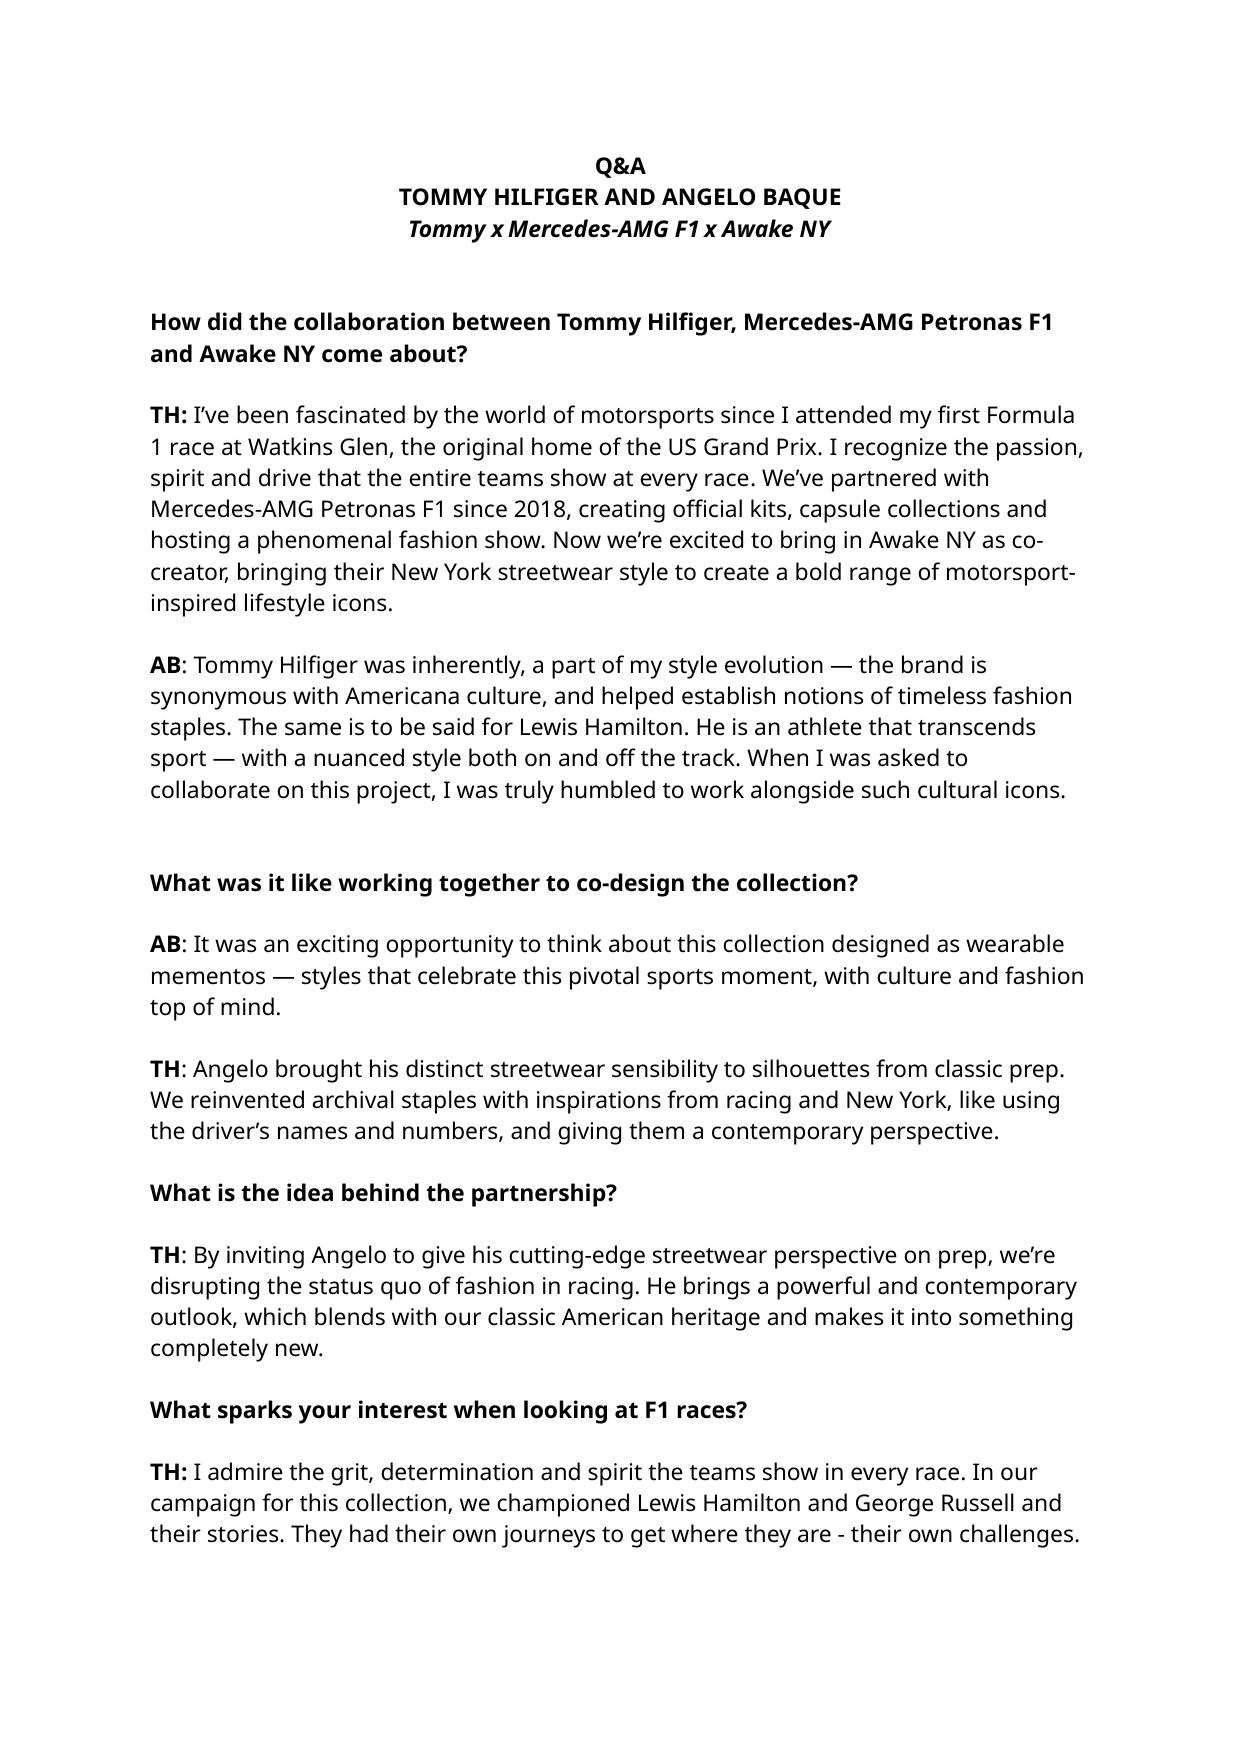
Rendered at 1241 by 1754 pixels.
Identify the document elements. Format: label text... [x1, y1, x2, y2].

text Tommy x Mercedes-AMG F1 x Awake NY [150, 212, 1090, 244]
text What was it like working together to co-design the collection? [150, 867, 1090, 898]
text AB: Tommy Hilfiger was inherently, a part of my style evolution — the brand is synonymous with Americana culture, and helped establish notions of timeless fashion staples. The same is to be said for Lewis Hamilton. He is an athlete that transcends sport — with a nuanced style both on and off the track. When I was asked to collaborate on this project, I was truly humbled to work alongside such cultural icons. [150, 648, 1090, 805]
text How did the collaboration between Tommy Hilfiger, Mercedes-AMG Petronas F1 and Awake NY come about? [150, 306, 1090, 369]
text AB: It was an exciting opportunity to think about this collection designed as wearable mementos — styles that celebrate this pivotal sports moment, with culture and fashion top of mind. [150, 928, 1090, 1022]
text What sparks your interest when looking at F1 races? [150, 1394, 1090, 1425]
text TH: I’ve been fascinated by the world of motorsports since I attended my first Formula 1 race at Watkins Glen, the original home of the US Grand Prix. I recognize the passion, spirit and drive that the entire teams show at every race. We’ve partnered with Mercedes-AMG Petronas F1 since 2018, creating official kits, capsule collections and hosting a phenomenal fashion show. Now we’re excited to bring in Awake NY as co-creator, bringing their New York streetwear style to create a bold range of motorsport-inspired lifestyle icons. [150, 399, 1090, 618]
text TH: By inviting Angelo to give his cutting-edge streetwear perspective on prep, we’re disrupting the status quo of fashion in racing. He brings a powerful and contemporary outlook, which blends with our classic American heritage and makes it into something completely new. [150, 1239, 1090, 1364]
text TOMMY HILFIGER AND ANGELO BAQUE [150, 181, 1090, 212]
text What is the idea behind the partnership? [150, 1177, 1090, 1208]
text Q&A [150, 150, 1090, 181]
text TH: Angelo brought his distinct streetwear sensibility to silhouettes from classic prep. We reinvented archival staples with inspirations from racing and New York, like using the driver’s names and numbers, and giving them a contemporary perspective. [150, 1053, 1090, 1146]
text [150, 1456, 1090, 1550]
